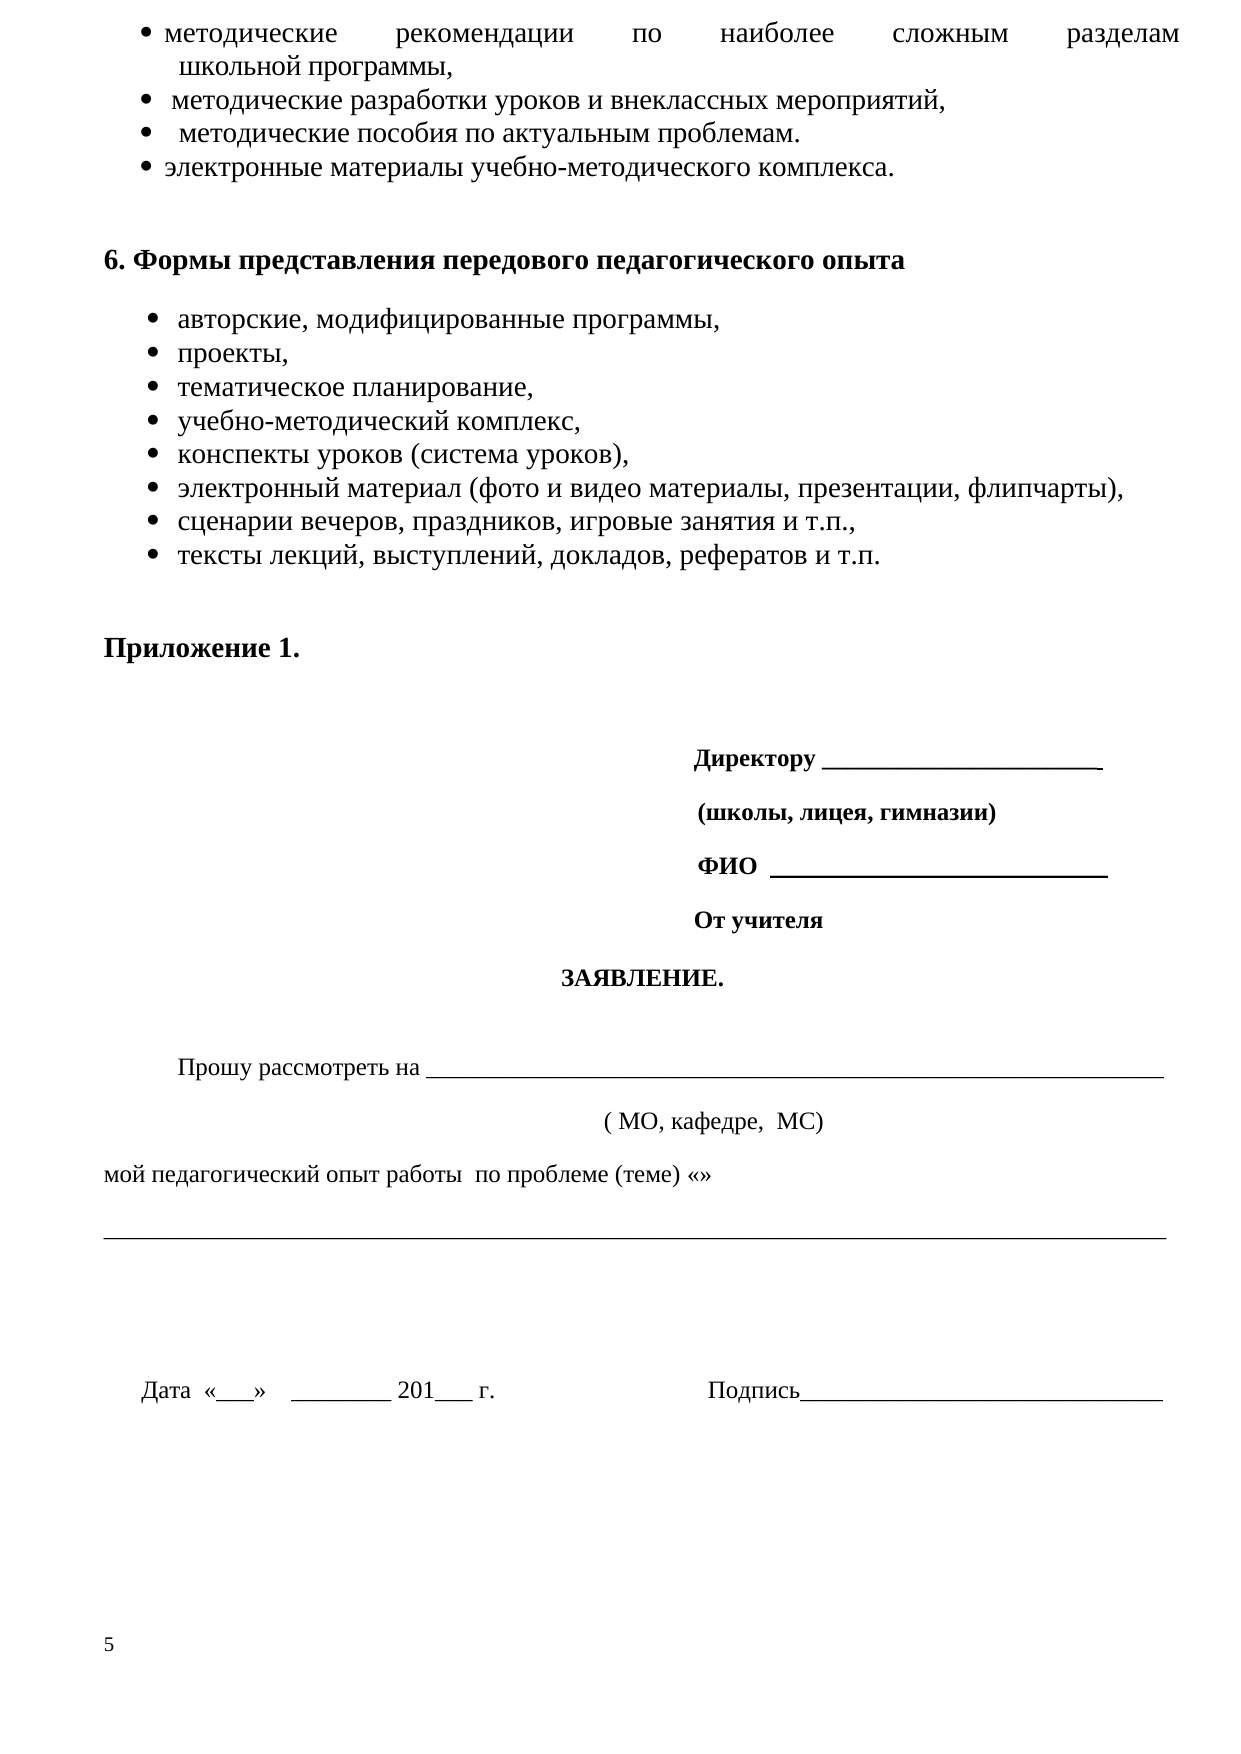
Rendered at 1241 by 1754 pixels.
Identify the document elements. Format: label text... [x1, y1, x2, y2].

text От учителя [693, 905, 1181, 934]
subtitle ЗАЯВЛЕНИЕ. [103, 963, 1181, 992]
list авторские, модифицированные программы, [148, 302, 1181, 335]
text (школы, лицея, гимназии) [103, 797, 1181, 826]
text ( МО, кафедре, МС) [103, 1106, 1181, 1134]
text мой педагогический опыт работы по проблеме (теме) «» [103, 1159, 1181, 1188]
list методические рекомендации по наиболее сложным разделам школьной программы, [141, 15, 1181, 82]
text _____________________________________________________________________________________ [103, 1213, 1181, 1242]
text ФИО ___________________________ [103, 851, 1181, 880]
list учебно-методический комплекс, [148, 403, 1181, 436]
list методические пособия по актуальным проблемам. [141, 116, 1181, 149]
text Приложение 1. [103, 630, 1181, 664]
list проекты, [148, 335, 1181, 369]
list тематическое планирование, [148, 369, 1181, 403]
text Дата «___» ________ 201___ г. Подпись_____________________________ [141, 1375, 1181, 1404]
text 6. Формы представления передового педагогического опыта [103, 242, 1181, 276]
text Директору ______________________ [693, 743, 1181, 772]
list тексты лекций, выступлений, докладов, рефератов и т.п. [148, 537, 1181, 571]
list конспекты уроков (система уроков), [148, 436, 1181, 470]
list методические разработки уроков и внеклассных мероприятий, [141, 82, 1181, 116]
text Прошу рассмотреть на ___________________________________________________________ [103, 1052, 1181, 1081]
list электронные материалы учебно-методического комплекса. [141, 149, 1181, 183]
list электронный материал (фото и видео материалы, презентации, флипчарты), [148, 470, 1181, 503]
list сценарии вечеров, праздников, игровые занятия и т.п., [148, 503, 1181, 537]
